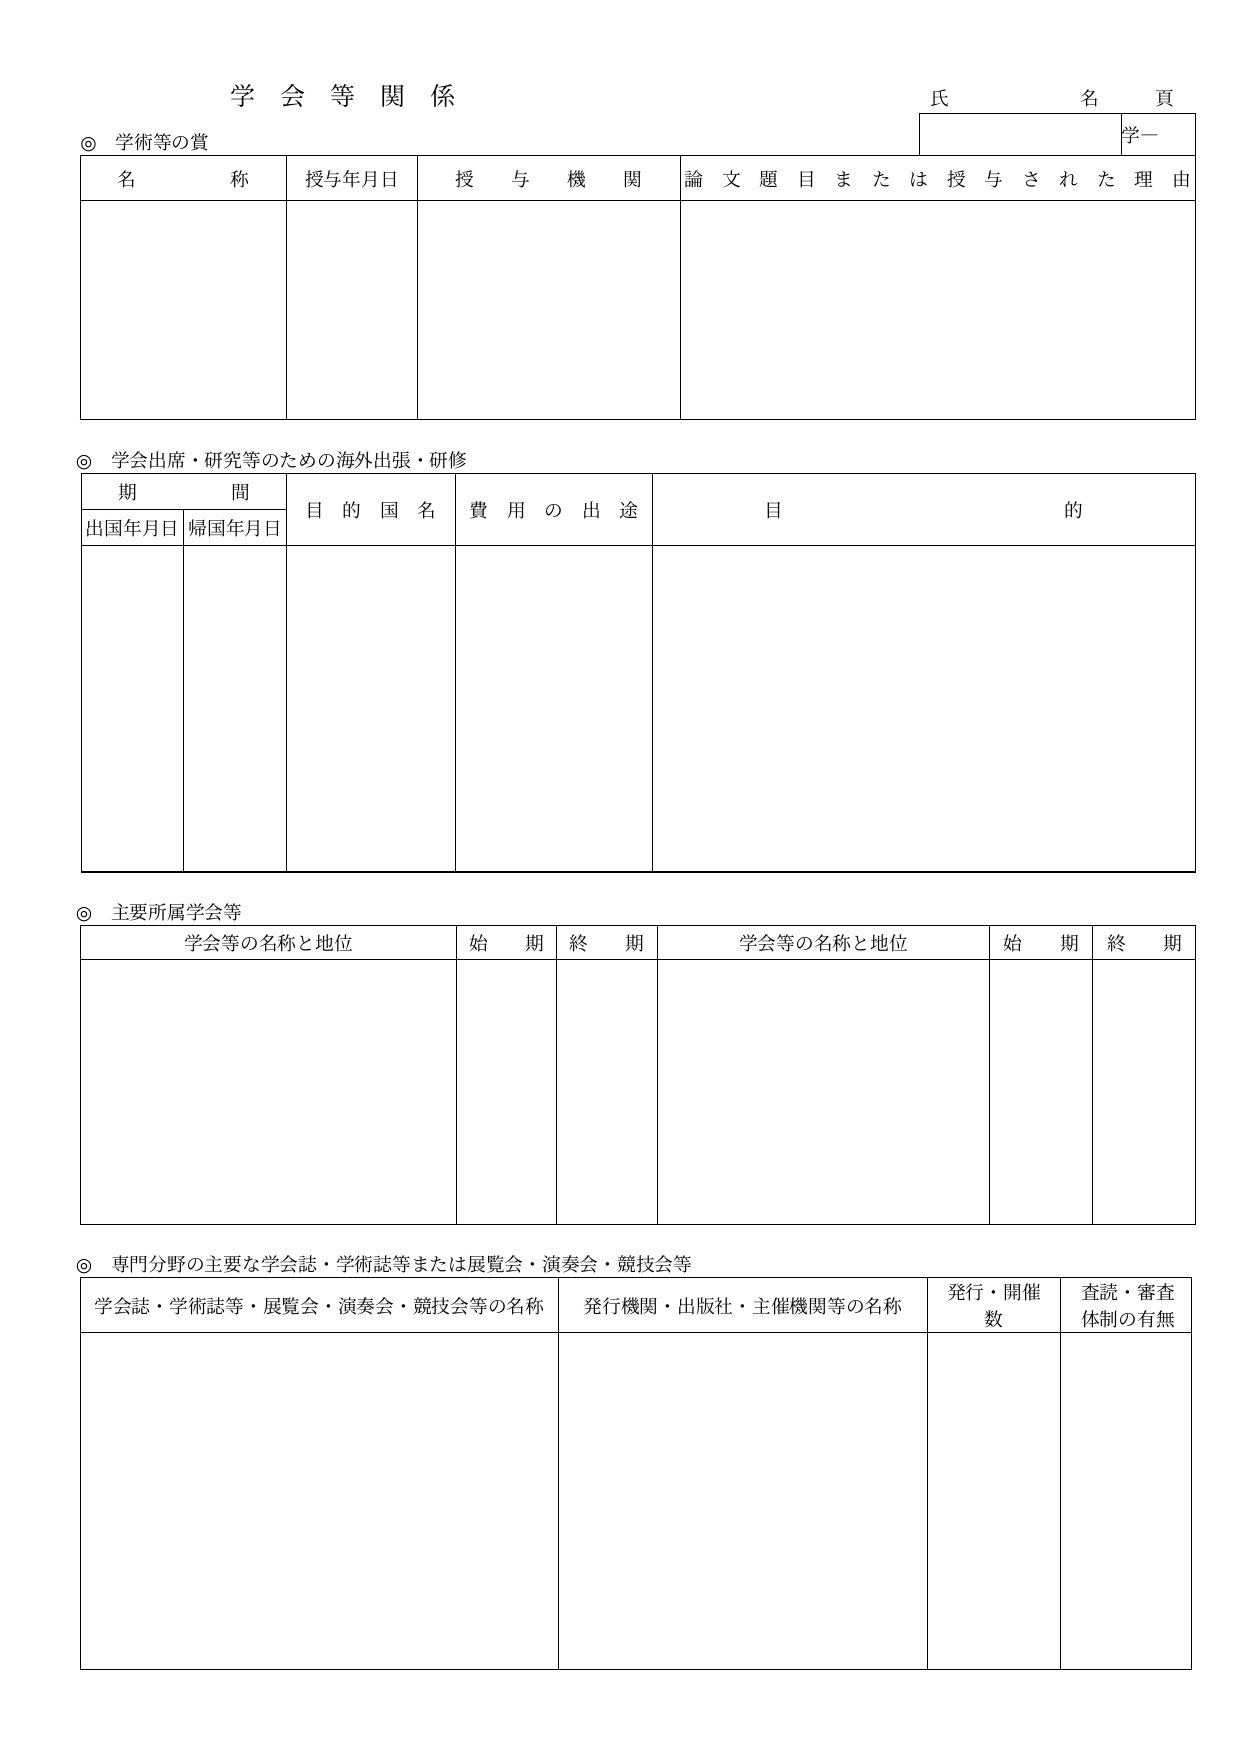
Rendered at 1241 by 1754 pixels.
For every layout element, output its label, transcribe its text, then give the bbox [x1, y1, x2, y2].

table_cell [559, 1333, 927, 1669]
table_header 学会等の名称と地位 [81, 926, 456, 959]
table_header 目 的 [653, 474, 1195, 544]
table_cell [184, 546, 286, 871]
table_header 目 的 国 名 [287, 474, 455, 544]
table_header 学― [1122, 114, 1195, 155]
table_cell [287, 201, 417, 419]
table_cell [418, 201, 680, 419]
table_cell 出国年月日 [82, 510, 183, 544]
table_cell 論 文 題 目 ま た は 授 与 さ れ た 理 由 [681, 156, 1195, 200]
table_cell [456, 546, 652, 871]
table_header 学会誌・学術誌等・展覧会・演奏会・競技会等の名称 [81, 1278, 558, 1332]
table_cell [1061, 1333, 1191, 1669]
table_cell [81, 960, 456, 1223]
text ◎ 学会出席・研究等のための海外出張・研修 [71, 446, 1181, 473]
table_cell [653, 546, 1195, 871]
table_cell [81, 201, 286, 419]
table_header 終 期 [557, 926, 657, 959]
table_cell [557, 960, 657, 1223]
table_cell [457, 960, 556, 1223]
table_header 発行・開催数 [928, 1278, 1060, 1332]
table_header 費 用 の 出 途 [456, 474, 652, 544]
table_cell [1093, 960, 1195, 1223]
table_cell [287, 546, 455, 871]
table_header 発行機関・出版社・主催機関等の名称 [559, 1278, 927, 1332]
table_cell 名 称 [81, 156, 286, 200]
table_cell [81, 1333, 558, 1669]
table_cell [658, 960, 989, 1223]
table_header 査読・審査 体制の有無 [1061, 1278, 1191, 1332]
table_cell 帰国年月日 [184, 510, 286, 544]
table_header [920, 114, 1121, 155]
table_cell [82, 546, 183, 871]
table_cell 授 与 機 関 [418, 156, 680, 200]
table_header 終 期 [1093, 926, 1195, 959]
table_cell [928, 1333, 1060, 1669]
table_cell [990, 960, 1092, 1223]
text ◎ 専門分野の主要な学会誌・学術誌等または展覧会・演奏会・競技会等 [71, 1250, 1181, 1277]
text 学 会 等 関 係 氏 名 頁 [71, 77, 1177, 113]
table_header 始 期 [457, 926, 556, 959]
text ◎ 主要所属学会等 [71, 898, 1181, 925]
table_header 始 期 [990, 926, 1092, 959]
table_header 期 間 [82, 474, 286, 509]
table_cell [681, 201, 1195, 419]
table_cell 授与年月日 [287, 156, 417, 200]
table_header ◎ 学術等の賞 [80, 113, 919, 155]
table_header 学会等の名称と地位 [658, 926, 989, 959]
